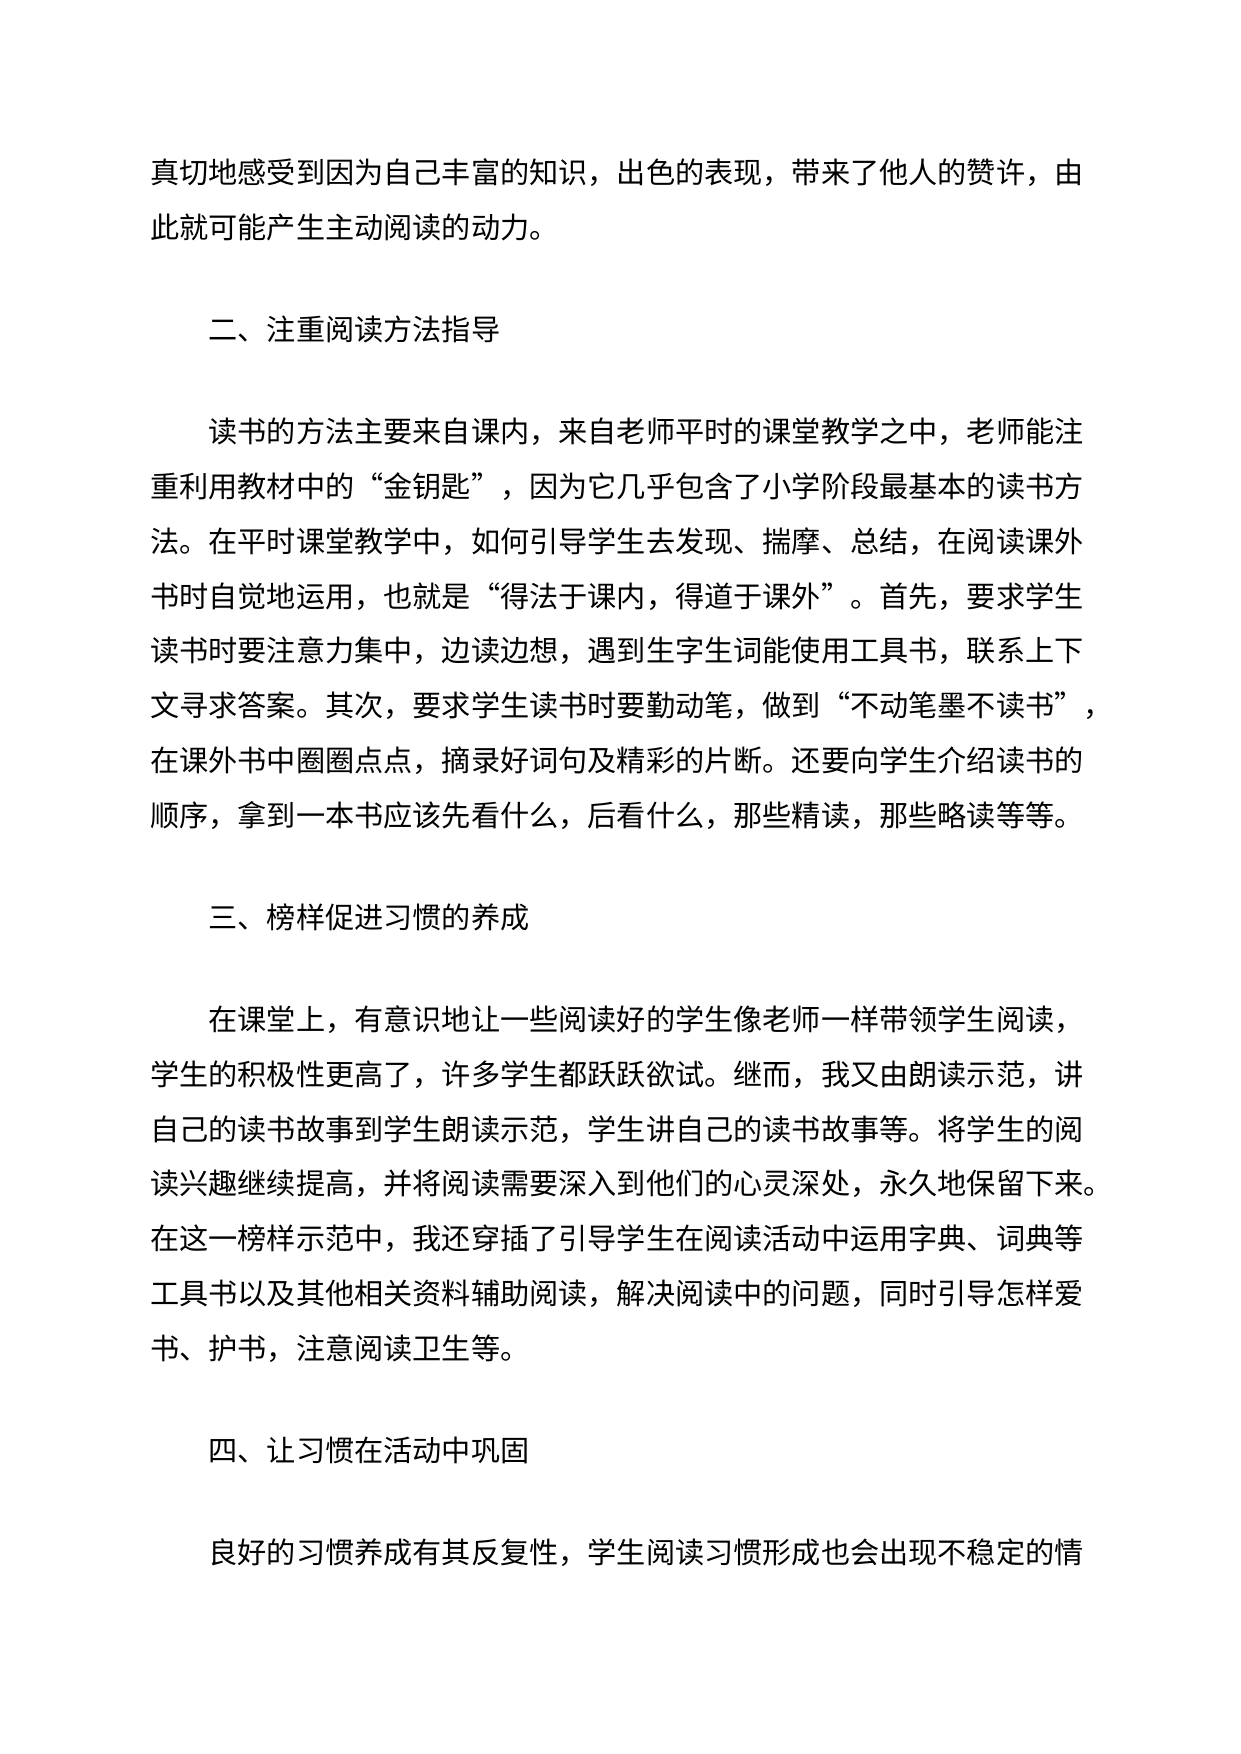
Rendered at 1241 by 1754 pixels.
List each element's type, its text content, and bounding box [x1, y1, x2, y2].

text 三、榜样促进习惯的养成 [150, 894, 1090, 937]
text 二、注重阅读方法指导 [150, 307, 1090, 349]
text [150, 150, 1090, 247]
text 读书的方法主要来自课内，来自老师平时的课堂教学之中，老师能注重利用教材中的“金钥匙”，因为它几乎包含了小学阶段最基本的读书方法。在平时课堂教学中，如何引导学生去发现、揣摩、总结，在阅读课外书时自觉地运用，也就是“得法于课内，得道于课外”。首先，要求学生读书时要注意力集中，边读边想，遇到生字生词能使用工具书，联系上下文寻求答案。其次，要求学生读书时要勤动笔，做到“不动笔墨不读书”，在课外书中圈圈点点，摘录好词句及精彩的片断。还要向学生介绍读书的顺序，拿到一本书应该先看什么，后看什么，那些精读，那些略读等等。 [150, 408, 1090, 835]
text 在课堂上，有意识地让一些阅读好的学生像老师一样带领学生阅读，学生的积极性更高了，许多学生都跃跃欲试。继而，我又由朗读示范，讲自己的读书故事到学生朗读示范，学生讲自己的读书故事等。将学生的阅读兴趣继续提高，并将阅读需要深入到他们的心灵深处，永久地保留下来。在这一榜样示范中，我还穿插了引导学生在阅读活动中运用字典、词典等工具书以及其他相关资料辅助阅读，解决阅读中的问题，同时引导怎样爱书、护书，注意阅读卫生等。 [150, 996, 1090, 1368]
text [150, 1529, 1090, 1571]
text 四、让习惯在活动中巩固 [150, 1427, 1090, 1470]
